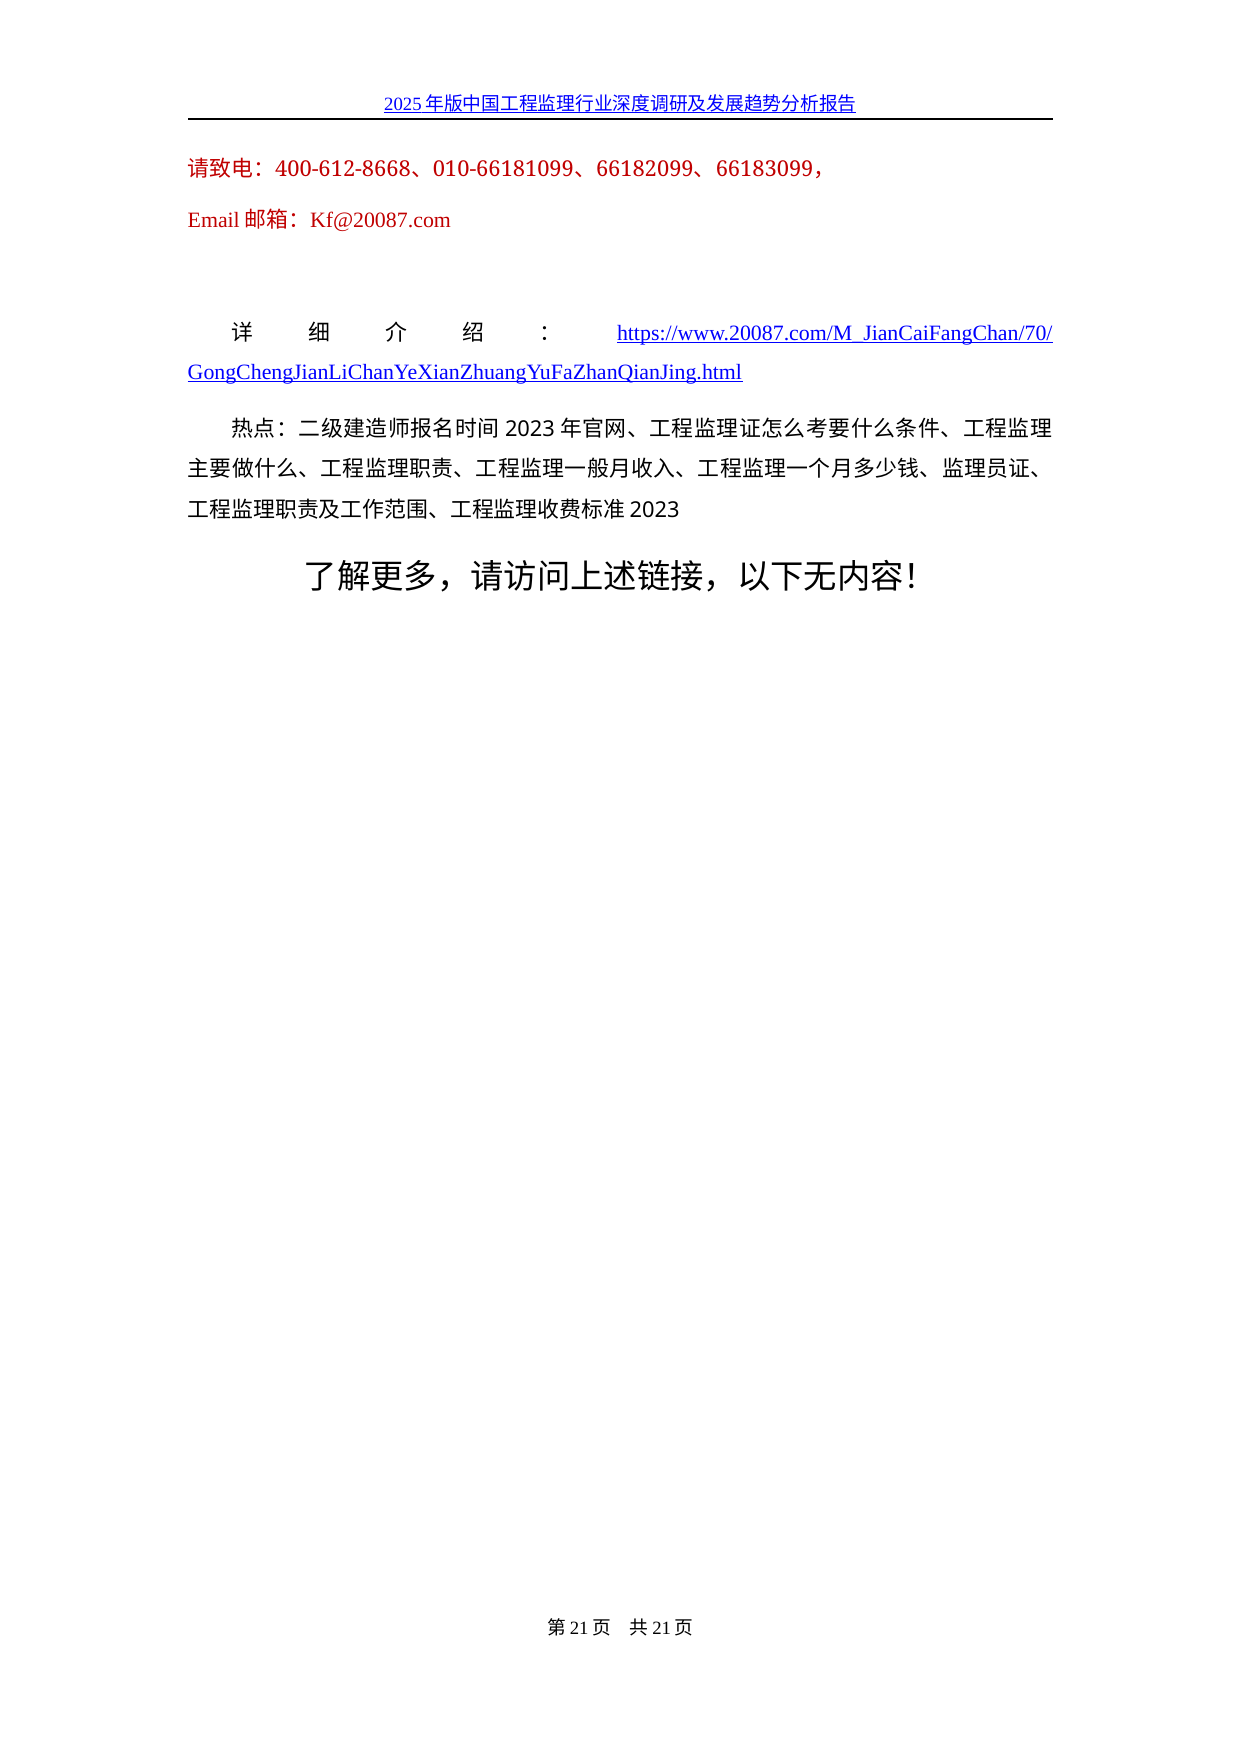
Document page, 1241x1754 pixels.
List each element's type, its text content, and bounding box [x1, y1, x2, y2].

text 热点：二级建造师报名时间2023年官网、工程监理证怎么考要什么条件、工程监理主要做什么、工程监理职责、工程监理一般月收入、工程监理一个月多少钱、监理员证、工程监理职责及工作范围、工程监理收费标准2023 [187, 410, 1053, 524]
text 请致电：400-612-8668、010-66181099、66182099、66183099， [187, 150, 1053, 183]
title 了解更多，请访问上述链接，以下无内容！ [187, 542, 1053, 607]
text 详细介绍：https://www.20087.com/M_JianCaiFangChan/70/GongChengJianLiChanYeXianZhuangYuFaZhanQianJing.html [187, 315, 1053, 388]
text Email邮箱：Kf@20087.com [187, 202, 1053, 234]
